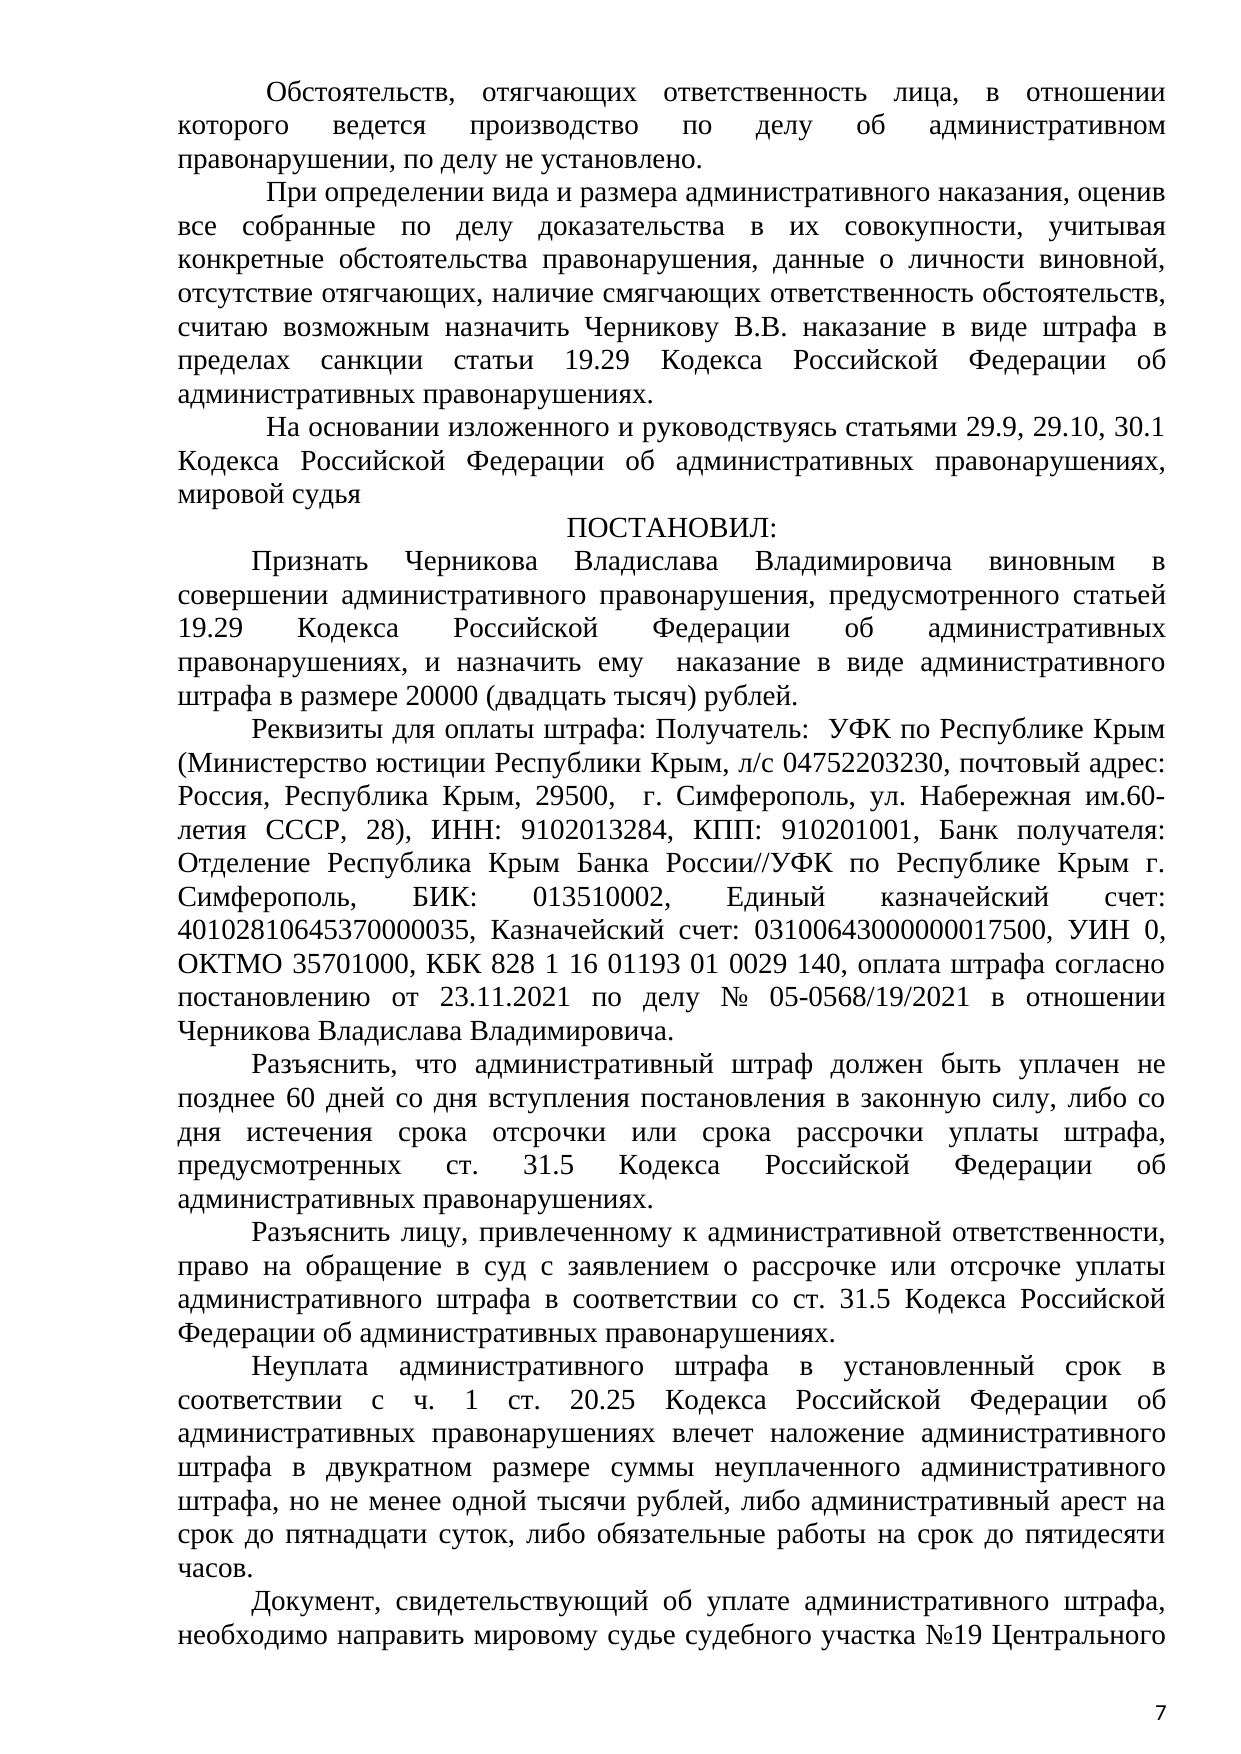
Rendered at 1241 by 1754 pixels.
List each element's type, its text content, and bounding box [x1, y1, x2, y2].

text Признать Черникова Владислава Владимировича виновным в совершении административного правонарушения, предусмотренного статьей 19.29 Кодекса Российской Федерации об административных правонарушениях, и назначить ему наказание в виде административного штрафа в размере 20000 (двадцать тысяч) рублей. [177, 543, 1167, 711]
text Разъяснить, что административный штраф должен быть уплачен не позднее 60 дней со дня вступления постановления в законную силу, либо со дня истечения срока отсрочки или срока рассрочки уплаты штрафа, предусмотренных ст. 31.5 Кодекса Российской Федерации об административных правонарушениях. [177, 1047, 1167, 1214]
text Неуплата административного штрафа в установленный срок в соответствии с ч. 1 ст. 20.25 Кодекса Российской Федерации об административных правонарушениях влечет наложение административного штрафа в двукратном размере суммы неуплаченного административного штрафа, но не менее одной тысячи рублей, либо административный арест на срок до пятнадцати суток, либо обязательные работы на срок до пятидесяти часов. [177, 1348, 1167, 1583]
text На основании изложенного и руководствуясь статьями 29.9, 29.10, 30.1 Кодекса Российской Федерации об административных правонарушениях, мировой судья [177, 409, 1167, 510]
text Разъяснить лицу, привлеченному к административной ответственности, право на обращение в суд с заявлением о рассрочке или отсрочке уплаты административного штрафа в соответствии со ст. 31.5 Кодекса Российской Федерации об административных правонарушениях. [177, 1214, 1167, 1348]
text ПОСТАНОВИЛ: [177, 510, 1167, 543]
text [177, 1583, 1167, 1650]
text При определении вида и размера административного наказания, оценив все собранные по делу доказательства в их совокупности, учитывая конкретные обстоятельства правонарушения, данные о личности виновной, отсутствие отягчающих, наличие смягчающих ответственность обстоятельств, считаю возможным назначить Черникову В.В. наказание в виде штрафа в пределах санкции статьи 19.29 Кодекса Российской Федерации об административных правонарушениях. [177, 174, 1167, 409]
text Обстоятельств, отягчающих ответственность лица, в отношении которого ведется производство по делу об административном правонарушении, по делу не установлено. [177, 74, 1167, 174]
text Реквизиты для оплаты штрафа: Получатель: УФК по Республике Крым (Министерство юстиции Республики Крым, л/с 04752203230, почтовый адрес: Россия, Республика Крым, 29500, г. Симферополь, ул. Набережная им.60-летия СССР, 28), ИНН: 9102013284, КПП: 910201001, Банк получателя: Отделение Республика Крым Банка России//УФК по Республике Крым г. Симферополь, БИК: 013510002, Единый казначейский счет: 40102810645370000035, Казначейский счет: 03100643000000017500, УИН 0, ОКТМО 35701000, КБК 828 1 16 01193 01 0029 140, оплата штрафа согласно постановлению от 23.11.2021 по делу № 05-0568/19/2021 в отношении Черникова Владислава Владимировича. [177, 711, 1167, 1047]
